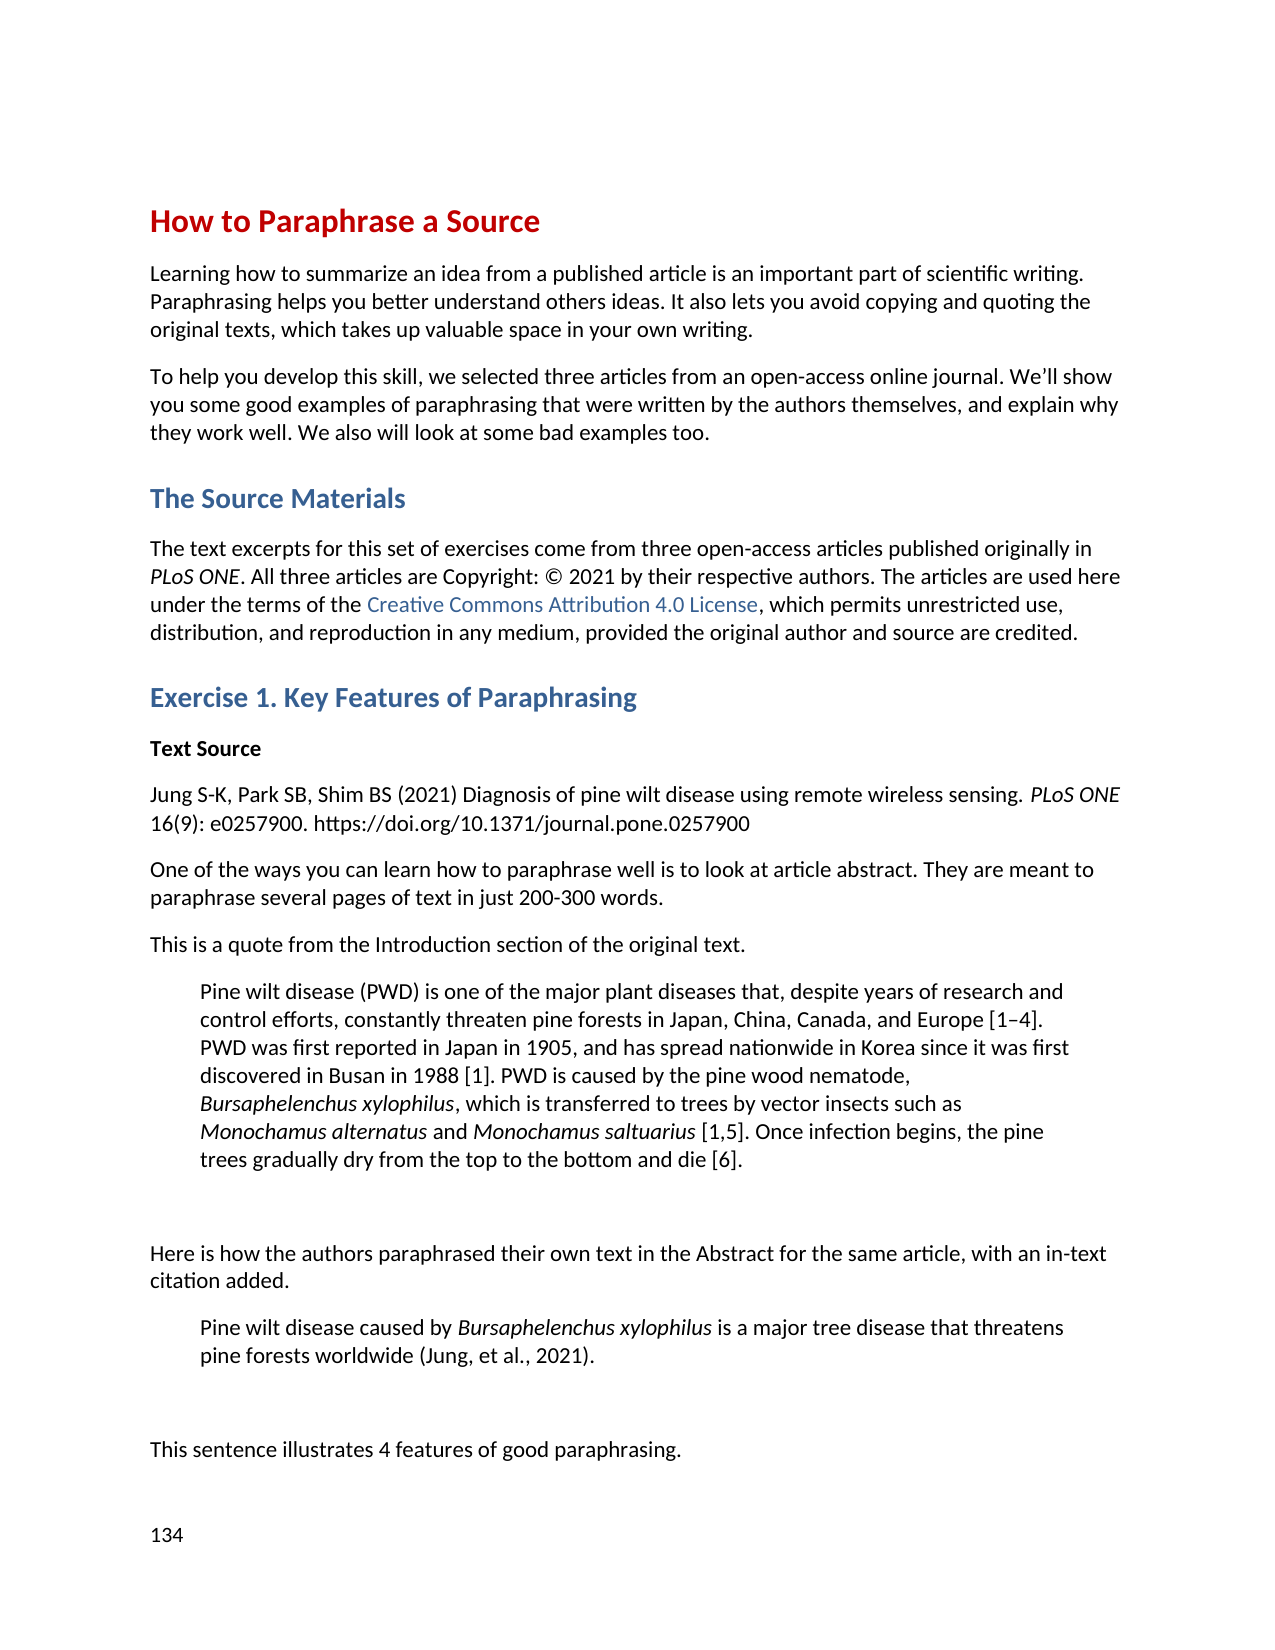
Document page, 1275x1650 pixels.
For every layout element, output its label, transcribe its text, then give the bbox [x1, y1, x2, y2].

subtitle Exercise 1. Key Features of Paraphrasing [150, 679, 1125, 715]
text Jung S-K, Park SB, Shim BS (2021) Diagnosis of pine wilt disease using remote wireless sensing. PLoS ONE 16(9): e0257900. https://doi.org/10.1371/journal.pone.0257900 [150, 781, 1125, 837]
text This is a quote from the Introduction section of the original text. [150, 930, 1125, 958]
text Here is how the authors paraphrased their own text in the Abstract for the same article, with an in-text citation added. [150, 1239, 1125, 1295]
text Pine wilt disease (PWD) is one of the major plant diseases that, despite years of research and control efforts, constantly threaten pine forests in Japan, China, Canada, and Europe [1–4]. PWD was first reported in Japan in 1905, and has spread nationwide in Korea since it was first discovered in Busan in 1988 [1]. PWD is caused by the pine wood nematode, Bursaphelenchus xylophilus, which is transferred to trees by vector insects such as Monochamus alternatus and Monochamus saltuarius [1,5]. Once infection begins, the pine trees gradually dry from the top to the bottom and die [6]. [200, 977, 1075, 1173]
text This sentence illustrates 4 features of good paraphrasing. [150, 1435, 1125, 1463]
text One of the ways you can learn how to paraphrase well is to look at article abstract. They are meant to paraphrase several pages of text in just 200-300 words. [150, 855, 1125, 911]
text The text excerpts for this set of exercises come from three open-access articles published originally in PLoS ONE. All three articles are Copyright: © 2021 by their respective authors. The articles are used here under the terms of the Creative Commons Attribution 4.0 License, which permits unrestricted use, distribution, and reproduction in any medium, provided the original author and source are credited. [150, 534, 1125, 646]
text Pine wilt disease caused by Bursaphelenchus xylophilus is a major tree disease that threatens pine forests worldwide (Jung, et al., 2021). [200, 1313, 1075, 1369]
text Learning how to summarize an idea from a published article is an important part of scientific writing. Paraphrasing helps you better understand others ideas. It also lets you avoid copying and quoting the original texts, which takes up valuable space in your own writing. [150, 259, 1125, 343]
subtitle How to Paraphrase a Source [150, 200, 1125, 241]
subtitle The Source Materials [150, 480, 1125, 515]
text Text Source [150, 734, 1125, 762]
text To help you develop this skill, we selected three articles from an open-access online journal. We’ll show you some good examples of paraphrasing that were written by the authors themselves, and explain why they work well. We also will look at some bad examples too. [150, 362, 1125, 446]
